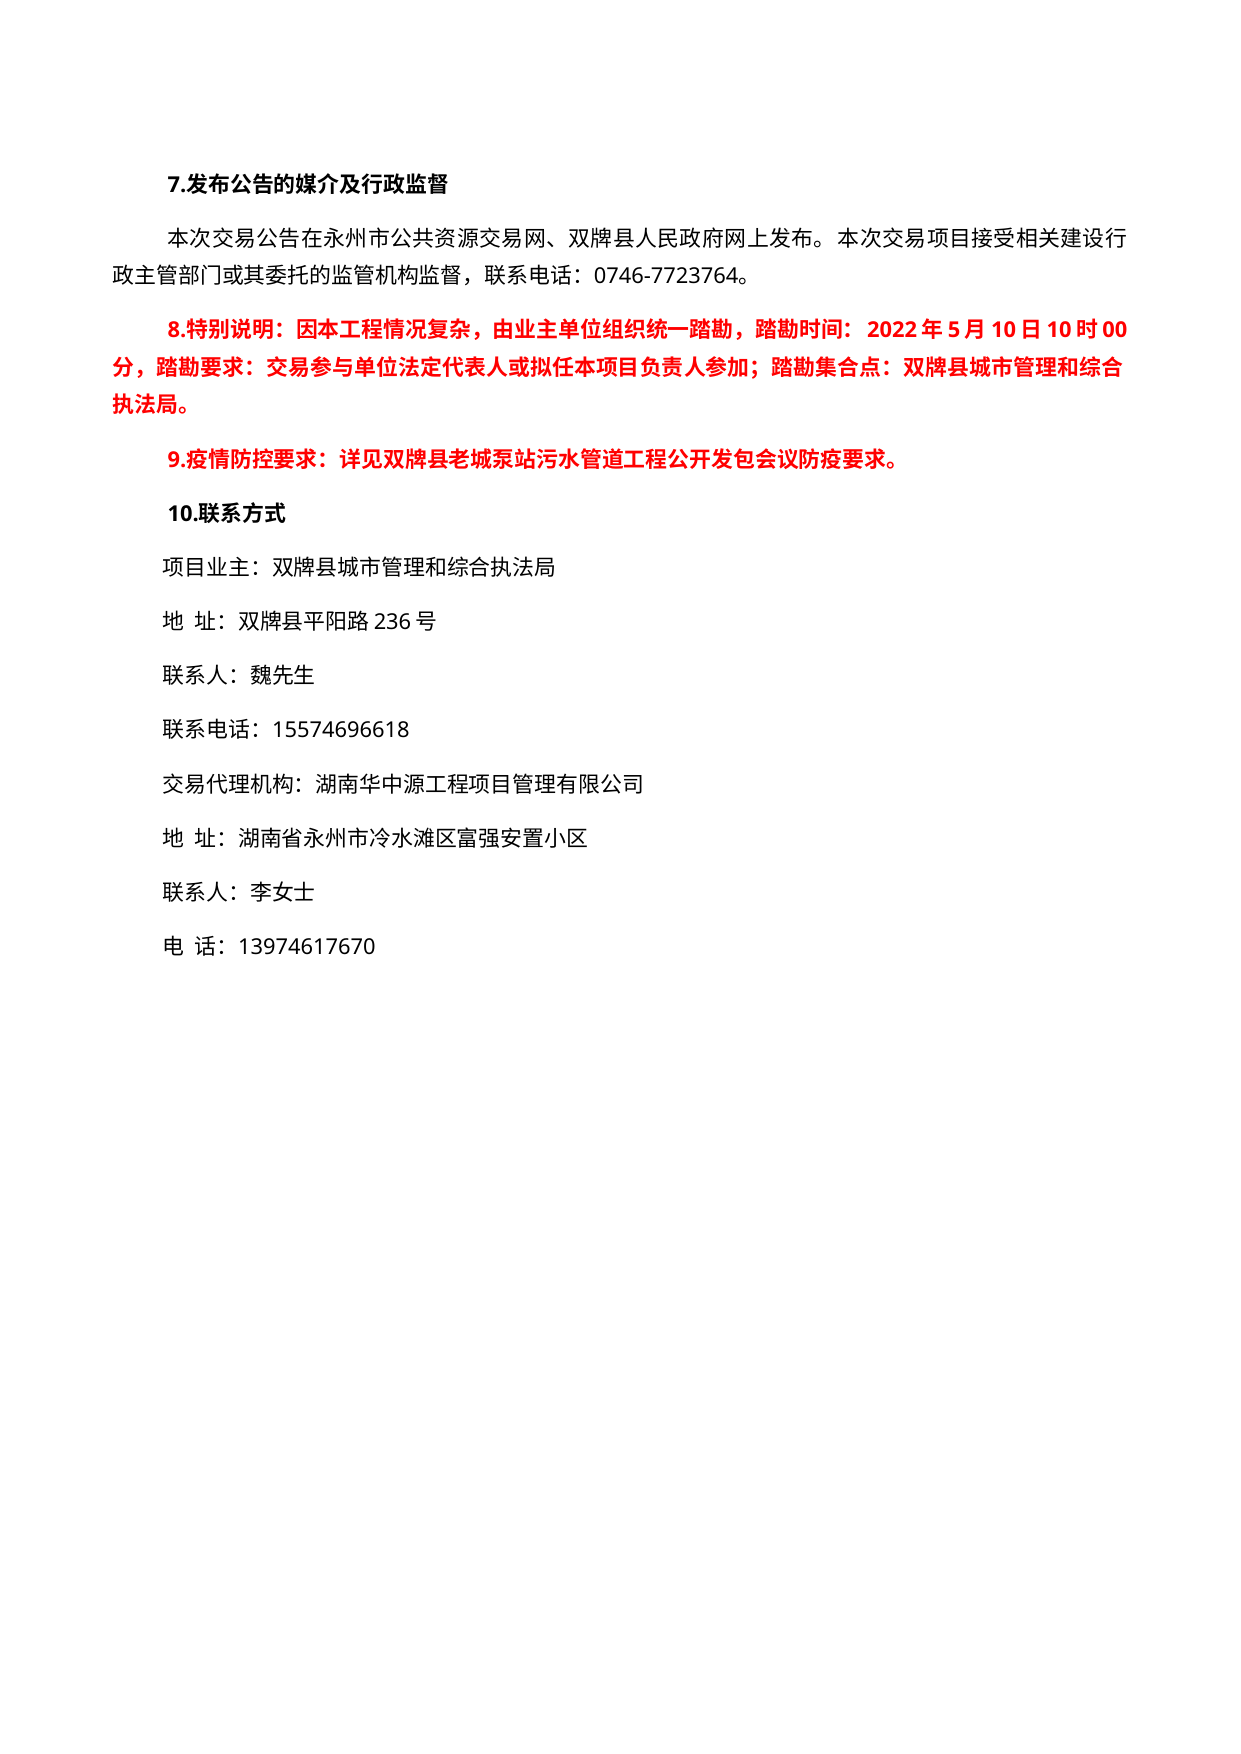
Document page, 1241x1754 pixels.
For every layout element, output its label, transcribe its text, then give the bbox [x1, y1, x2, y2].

text 10.联系方式 [112, 491, 1128, 529]
text 电 话：13974617670 [112, 924, 1128, 962]
text 7.发布公告的媒介及行政监督 [112, 162, 1128, 199]
text 项目业主：双牌县城市管理和综合执法局 [112, 545, 1128, 583]
text 联系人：魏先生 [112, 654, 1128, 691]
text 地 址：双牌县平阳路236号 [112, 599, 1128, 637]
text 8.特别说明：因本工程情况复杂，由业主单位组织统一踏勘，踏勘时间：2022年5月10日10时00分，踏勘要求：交易参与单位法定代表人或拟任本项目负责人参加；踏勘集合点：双牌县城市管理和综合执法局。 [112, 308, 1128, 420]
text 9.疫情防控要求：详见双牌县老城泵站污水管道工程公开发包会议防疫要求。 [112, 437, 1128, 474]
text 本次交易公告在永州市公共资源交易网、双牌县人民政府网上发布。本次交易项目接受相关建设行政主管部门或其委托的监管机构监督，联系电话：0746-7723764。 [112, 216, 1128, 291]
text 地 址：湖南省永州市冷水滩区富强安置小区 [112, 816, 1128, 854]
text 交易代理机构：湖南华中源工程项目管理有限公司 [112, 762, 1128, 799]
text 联系电话：15574696618 [112, 708, 1128, 745]
text 联系人：李女士 [112, 870, 1128, 908]
